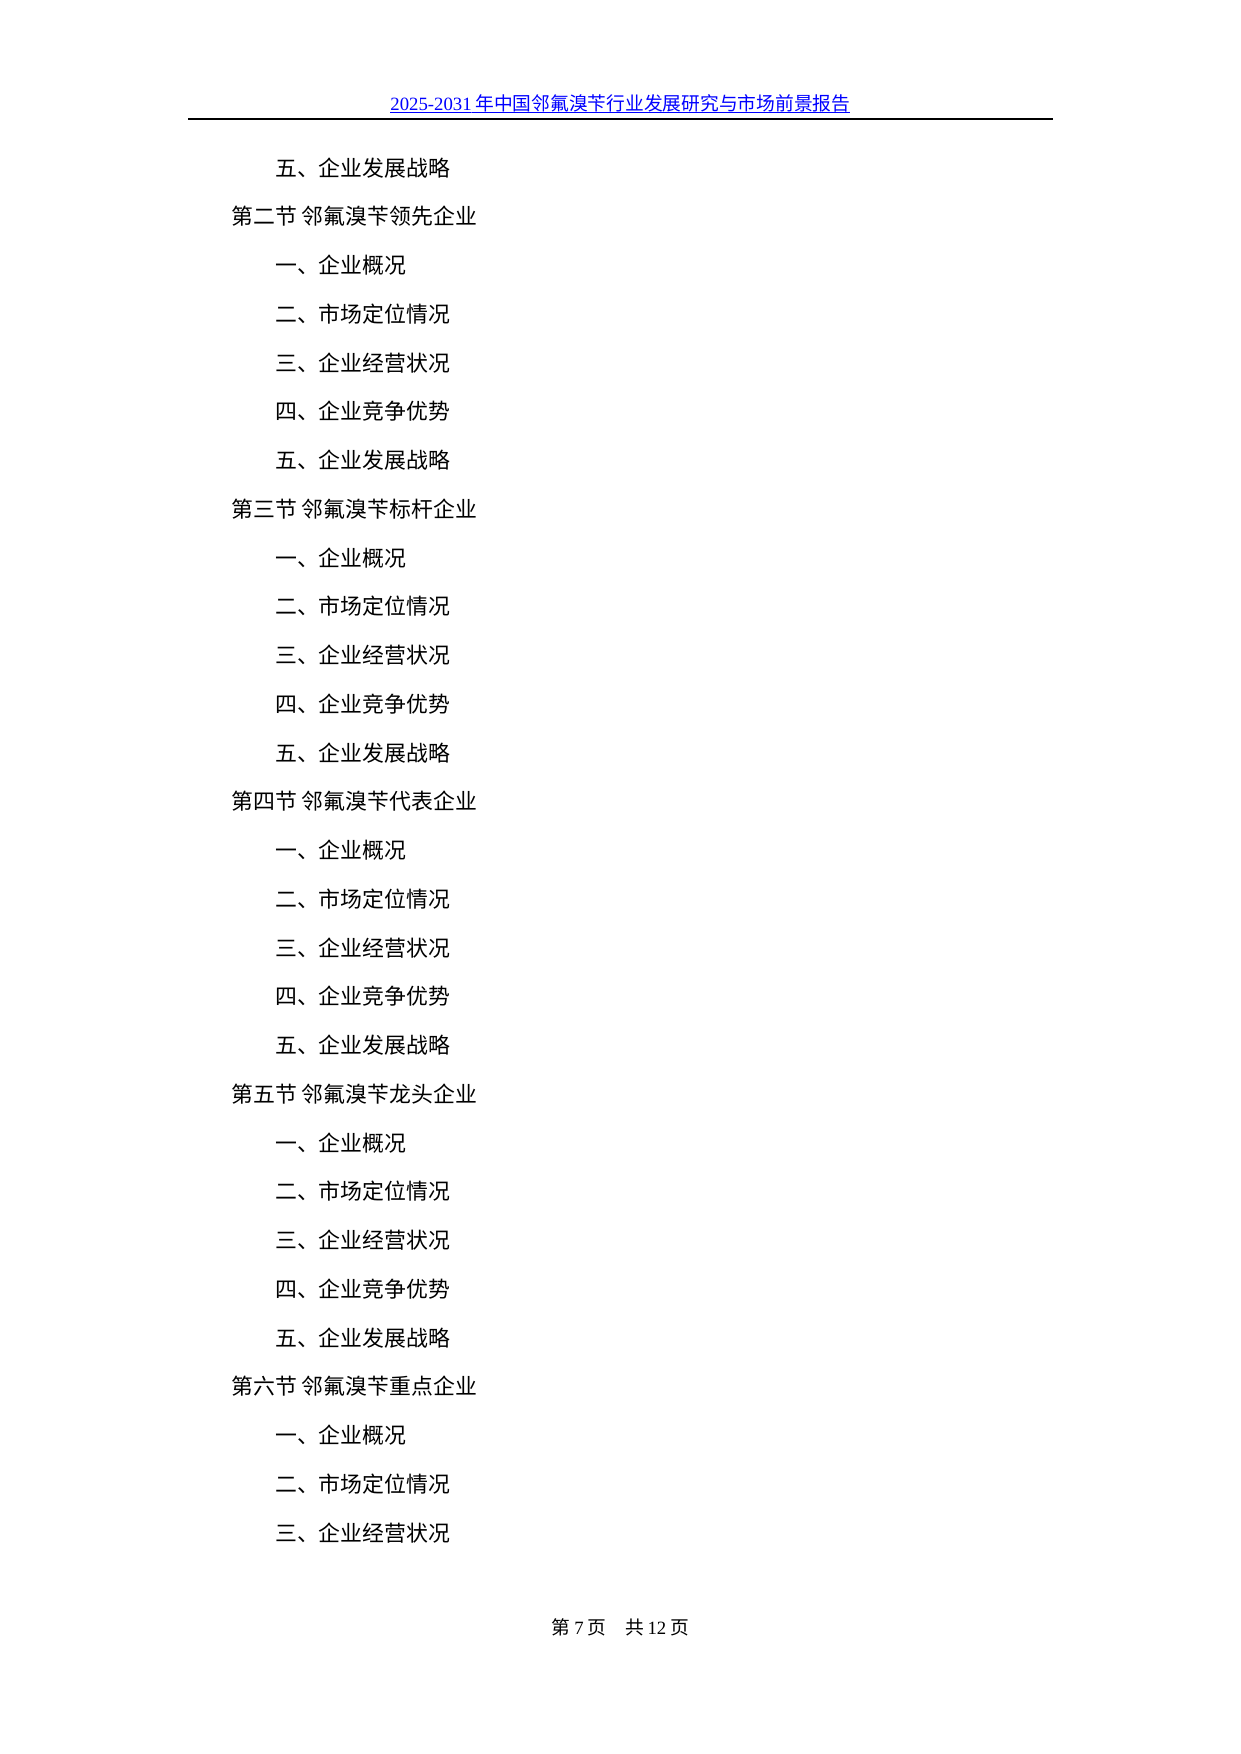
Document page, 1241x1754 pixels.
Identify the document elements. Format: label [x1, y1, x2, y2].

text [187, 150, 1053, 1548]
